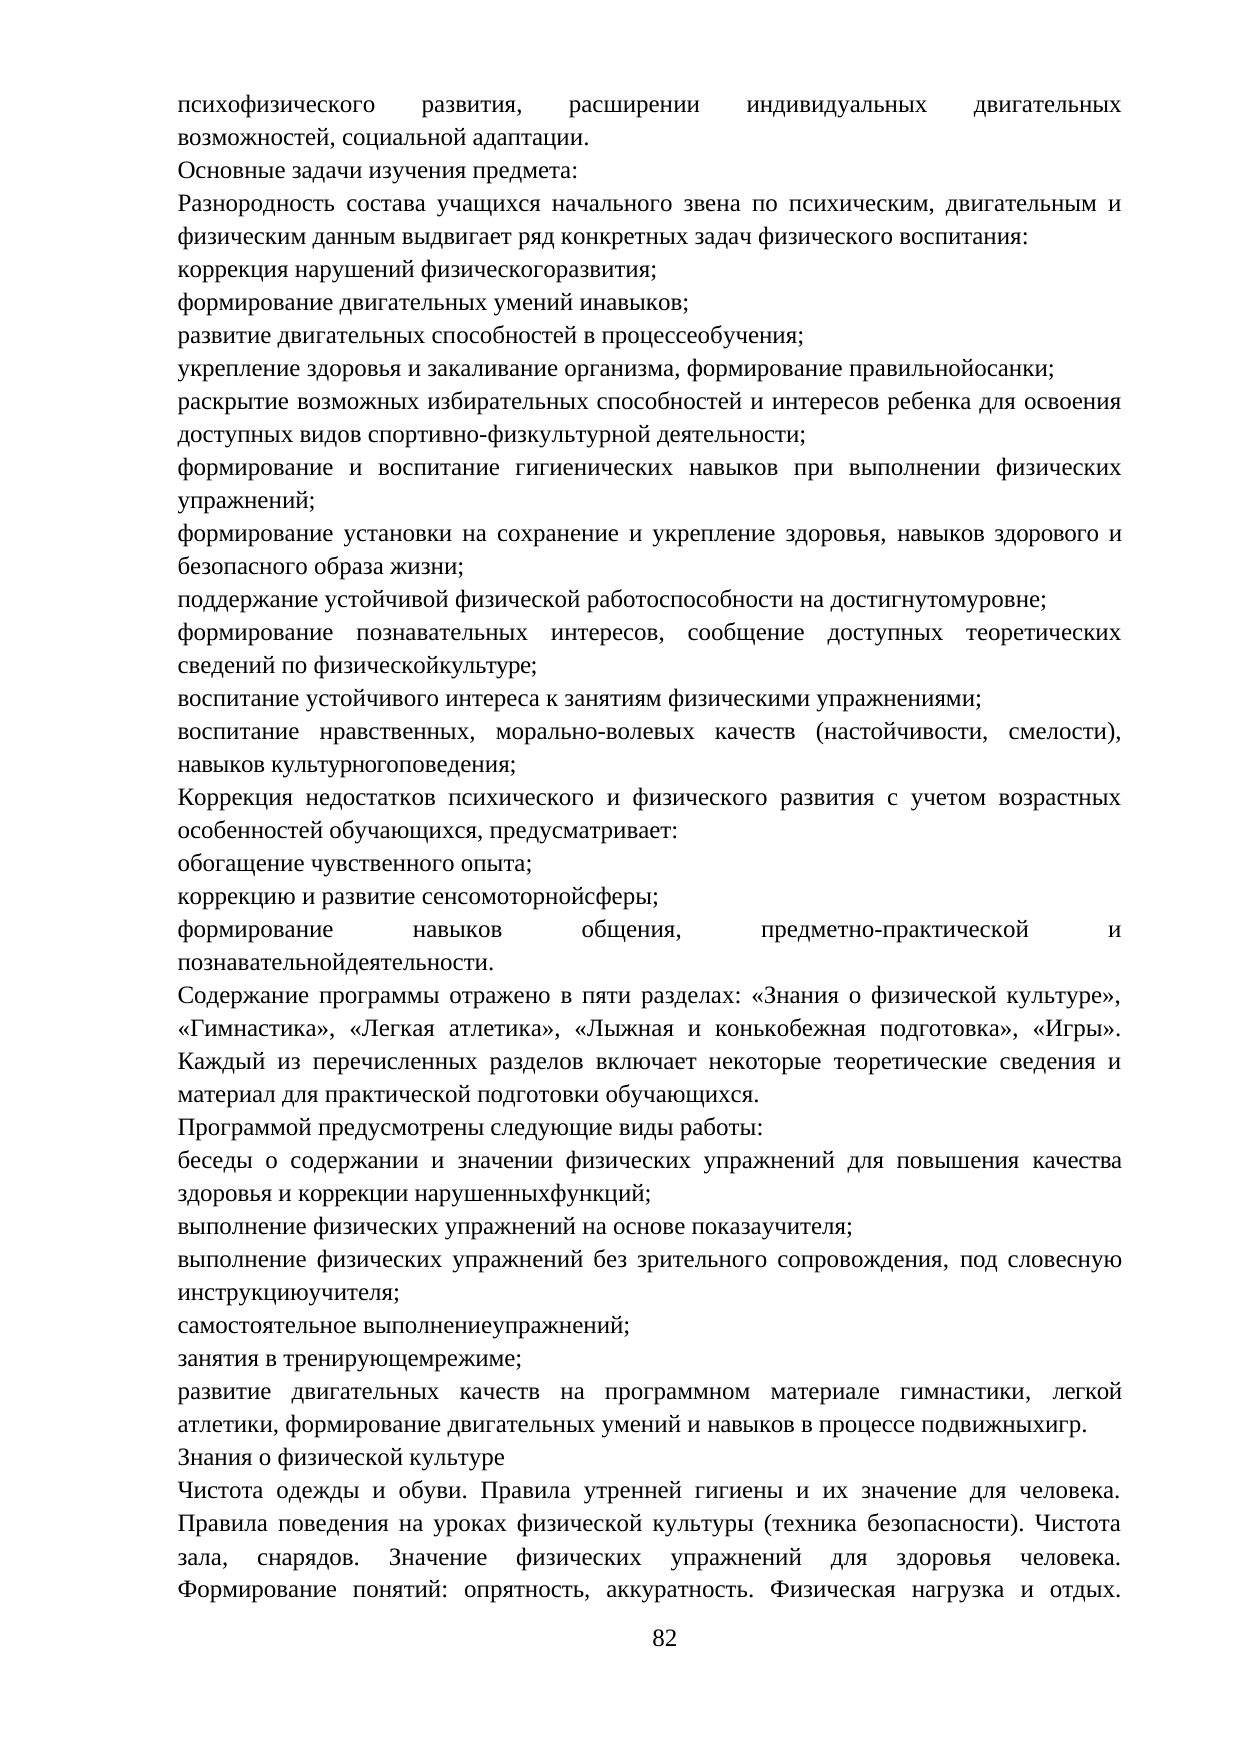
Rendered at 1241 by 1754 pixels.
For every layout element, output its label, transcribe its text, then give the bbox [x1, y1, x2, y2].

text обогащение чувственного опыта; [177, 848, 1122, 877]
text самостоятельное выполнениеупражнений; [177, 1310, 1122, 1339]
text формирование познавательных интересов, сообщение доступных теоретических сведений по физическойкультуре; [177, 617, 1122, 679]
text формирование навыков общения, предметно-практической и познавательнойдеятельности. [177, 914, 1122, 976]
text развитие двигательных качеств на программном материале гимнастики, легкой атлетики, формирование двигательных умений и навыков в процессе подвижныхигр. [177, 1376, 1122, 1438]
text формирование и воспитание гигиенических навыков при выполнении физических упражнений; [177, 452, 1122, 514]
text коррекция нарушений физическогоразвития; [177, 254, 1122, 282]
text Содержание программы отражено в пяти разделах: «Знания о физической культуре», «Гимнастика», «Легкая атлетика», «Лыжная и конькобежная подготовка», «Игры». Каждый из перечисленных разделов включает некоторые теоретические сведения и материал для практической подготовки обучающихся. [177, 980, 1122, 1108]
text укрепление здоровья и закаливание организма, формирование правильнойосанки; [177, 353, 1122, 382]
text Программой предусмотрены следующие виды работы: [177, 1112, 1122, 1141]
text выполнение физических упражнений без зрительного сопровождения, под словесную инструкциюучителя; [177, 1244, 1122, 1306]
text коррекцию и развитие сенсомоторнойсферы; [177, 881, 1122, 910]
text выполнение физических упражнений на основе показаучителя; [177, 1211, 1122, 1240]
text беседы о содержании и значении физических упражнений для повышения качества здоровья и коррекции нарушенныхфункций; [177, 1145, 1122, 1207]
text воспитание нравственных, морально-волевых качеств (настойчивости, смелости), навыков культурногоповедения; [177, 716, 1122, 778]
text поддержание устойчивой физической работоспособности на достигнутомуровне; [177, 584, 1122, 613]
text Коррекция недостатков психического и физического развития с учетом возрастных особенностей обучающихся, предусматривает: [177, 782, 1122, 844]
text Знания о физической культуре [177, 1442, 1122, 1471]
text развитие двигательных способностей в процессеобучения; [177, 320, 1122, 348]
text формирование установки на сохранение и укрепление здоровья, навыков здорового и безопасного образа жизни; [177, 518, 1122, 580]
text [177, 89, 1122, 150]
text раскрытие возможных избирательных способностей и интересов ребенка для освоения доступных видов спортивно-физкультурной деятельности; [177, 386, 1122, 448]
text Разнородность состава учащихся начального звена по психическим, двигательным и физическим данным выдвигает ряд конкретных задач физического воспитания: [177, 188, 1122, 249]
text воспитание устойчивого интереса к занятиям физическими упражнениями; [177, 683, 1122, 712]
text занятия в тренирующемрежиме; [177, 1343, 1122, 1372]
text формирование двигательных умений инавыков; [177, 287, 1122, 316]
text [177, 1476, 1122, 1603]
text Основные задачи изучения предмета: [177, 155, 1122, 183]
